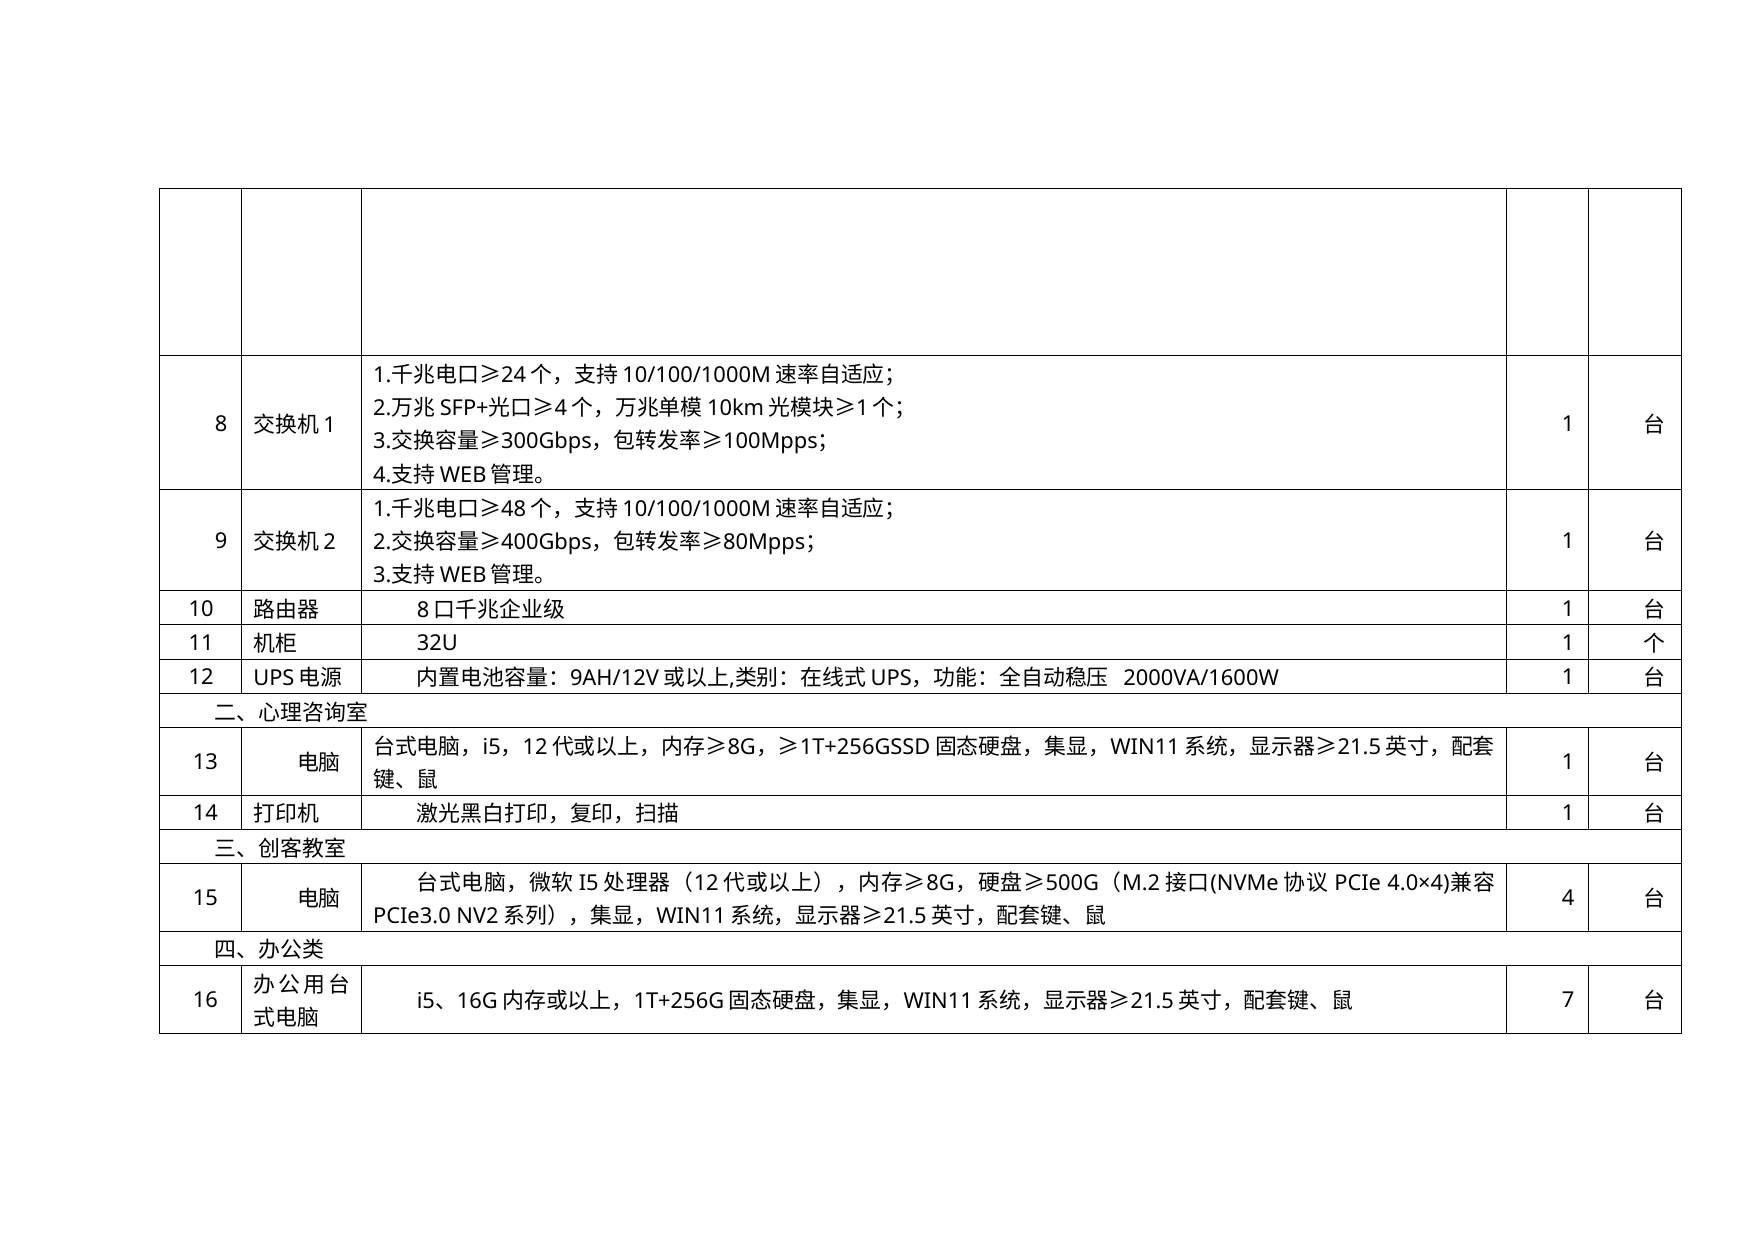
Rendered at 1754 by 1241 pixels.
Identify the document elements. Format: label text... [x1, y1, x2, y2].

table_cell 1 [1507, 490, 1588, 590]
table_cell 二、心理咨询室 [160, 694, 1681, 727]
table_cell 15 [160, 864, 241, 931]
table_cell 电脑 [242, 728, 361, 794]
table_cell 1 [1507, 660, 1588, 693]
table_cell 台式电脑，i5，12代或以上，内存≥8G，≥1T+256GSSD固态硬盘，集显，WIN11系统，显示器≥21.5英寸，配套键、鼠 [362, 728, 1506, 794]
table_cell 1 [1507, 796, 1588, 829]
table_cell 11 [160, 625, 241, 658]
table_cell 1.千兆电口≥48个，支持10/100/1000M速率自适应； 2.交换容量≥400Gbps，包转发率≥80Mpps； 3.支持WEB管理。 [362, 490, 1506, 590]
table_cell 台 [1589, 356, 1681, 489]
table_cell 1 [1507, 356, 1588, 489]
table_cell i5、16G内存或以上，1T+256G固态硬盘，集显，WIN11系统，显示器≥21.5英寸，配套键、鼠 [362, 966, 1506, 1032]
table_cell 7 [1507, 966, 1588, 1032]
table_cell 14 [160, 796, 241, 829]
table_cell 办公用台式电脑 [242, 966, 361, 1032]
table_cell 4 [1507, 864, 1588, 931]
table_cell 打印机 [242, 796, 361, 829]
table_cell 电脑 [242, 864, 361, 931]
table_cell 12 [160, 660, 241, 693]
table_cell 台 [1589, 864, 1681, 931]
table_cell 台 [1589, 660, 1681, 693]
table_cell 13 [160, 728, 241, 794]
table_cell [242, 189, 361, 355]
table_cell 四、办公类 [160, 932, 1681, 965]
table_cell 台式电脑，微软I5处理器（12代或以上），内存≥8G，硬盘≥500G（M.2接口(NVMe协议 PCIe 4.0×4)兼容PCIe3.0 NV2系列），集显，WIN11系统，显示器≥21.5英寸，配套键、鼠 [362, 864, 1506, 931]
table_cell 交换机1 [242, 356, 361, 489]
table_cell 9 [160, 490, 241, 590]
table_cell 台 [1589, 490, 1681, 590]
table_cell 台 [1589, 796, 1681, 829]
table_cell 32U [362, 625, 1506, 658]
table_cell [1589, 189, 1681, 355]
table_cell 1 [1507, 591, 1588, 624]
table_cell UPS电源 [242, 660, 361, 693]
table_cell 机柜 [242, 625, 361, 658]
table_cell 1.千兆电口≥24个，支持10/100/1000M速率自适应； 2.万兆SFP+光口≥4个，万兆单模10km光模块≥1个； 3.交换容量≥300Gbps，包转发率≥100Mpps； 4.支持WEB管理。 [362, 356, 1506, 489]
table_cell 台 [1589, 966, 1681, 1032]
table_cell 10 [160, 591, 241, 624]
table_cell 交换机2 [242, 490, 361, 590]
table_cell 激光黑白打印，复印，扫描 [362, 796, 1506, 829]
table_cell 1 [1507, 625, 1588, 658]
table_cell 台 [1589, 728, 1681, 794]
table_cell 路由器 [242, 591, 361, 624]
table_cell 16 [160, 966, 241, 1032]
table_cell 个 [1589, 625, 1681, 658]
table_cell 8 [160, 356, 241, 489]
table_cell 1 [1507, 728, 1588, 794]
table_cell 内置电池容量：9AH/12V或以上,类别：在线式UPS，功能：全自动稳压 2000VA/1600W [362, 660, 1506, 693]
table_cell [160, 189, 241, 355]
table_cell 8口千兆企业级 [362, 591, 1506, 624]
table_cell [1507, 189, 1588, 355]
table_cell 台 [1589, 591, 1681, 624]
table_cell 三、创客教室 [160, 830, 1681, 863]
